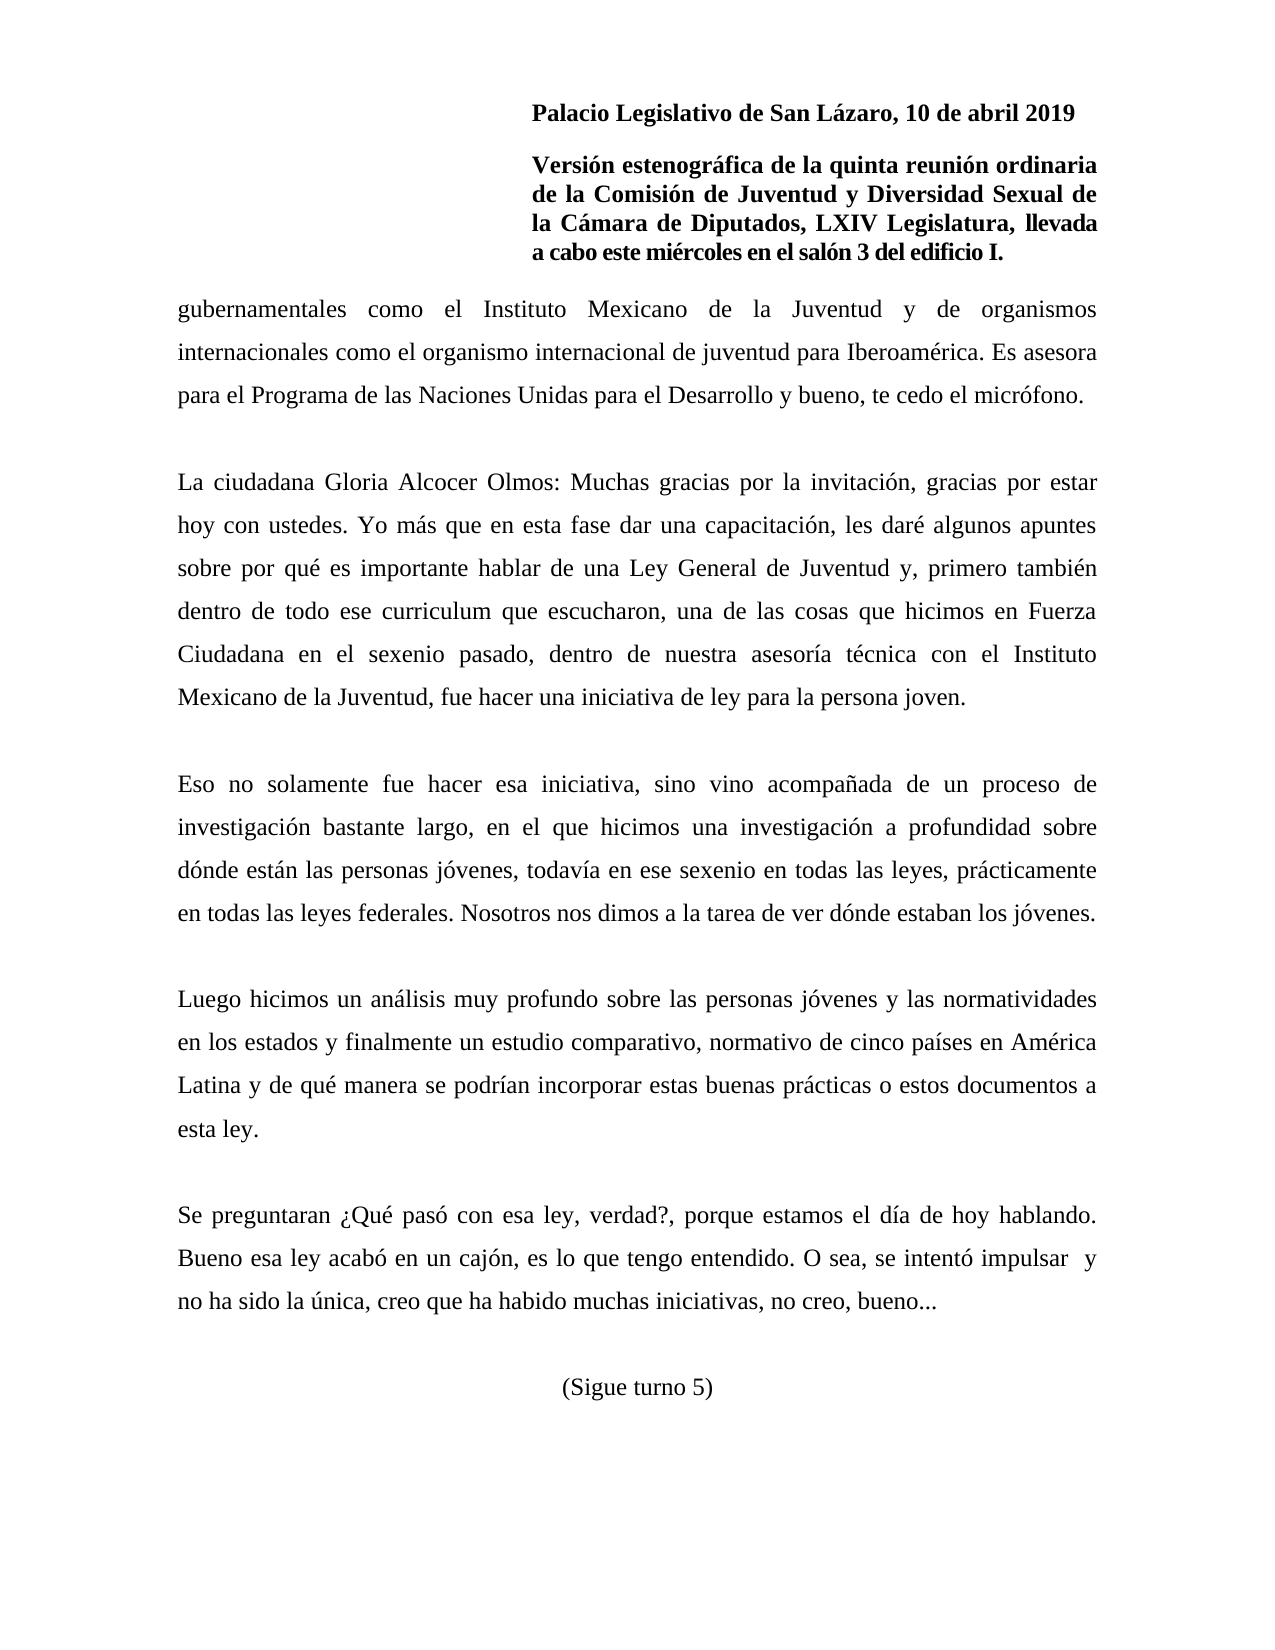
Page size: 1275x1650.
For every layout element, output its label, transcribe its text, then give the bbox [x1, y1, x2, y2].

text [177, 294, 1098, 409]
text (Sigue turno 5) [177, 1372, 1098, 1401]
text Eso no solamente fue hacer esa iniciativa, sino vino acompañada de un proceso de investigación bastante largo, en el que hicimos una investigación a profundidad sobre dónde están las personas jóvenes, todavía en ese sexenio en todas las leyes, prácticamente en todas las leyes federales. Nosotros nos dimos a la tarea de ver dónde estaban los jóvenes. [177, 769, 1098, 927]
text La ciudadana Gloria Alcocer Olmos: Muchas gracias por la invitación, gracias por estar hoy con ustedes. Yo más que en esta fase dar una capacitación, les daré algunos apuntes sobre por qué es importante hablar de una Ley General de Juventud y, primero también dentro de todo ese curriculum que escucharon, una de las cosas que hicimos en Fuerza Ciudadana en el sexenio pasado, dentro de nuestra asesoría técnica con el Instituto Mexicano de la Juventud, fue hacer una iniciativa de ley para la persona joven. [177, 467, 1098, 711]
text Luego hicimos un análisis muy profundo sobre las personas jóvenes y las normatividades en los estados y finalmente un estudio comparativo, normativo de cinco países en América Latina y de qué manera se podrían incorporar estas buenas prácticas o estos documentos a esta ley. [177, 984, 1098, 1142]
text Se preguntaran ¿Qué pasó con esa ley, verdad?, porque estamos el día de hoy hablando. Bueno esa ley acabó en un cajón, es lo que tengo entendido. O sea, se intentó impulsar y no ha sido la única, creo que ha habido muchas iniciativas, no creo, bueno... [177, 1200, 1098, 1315]
